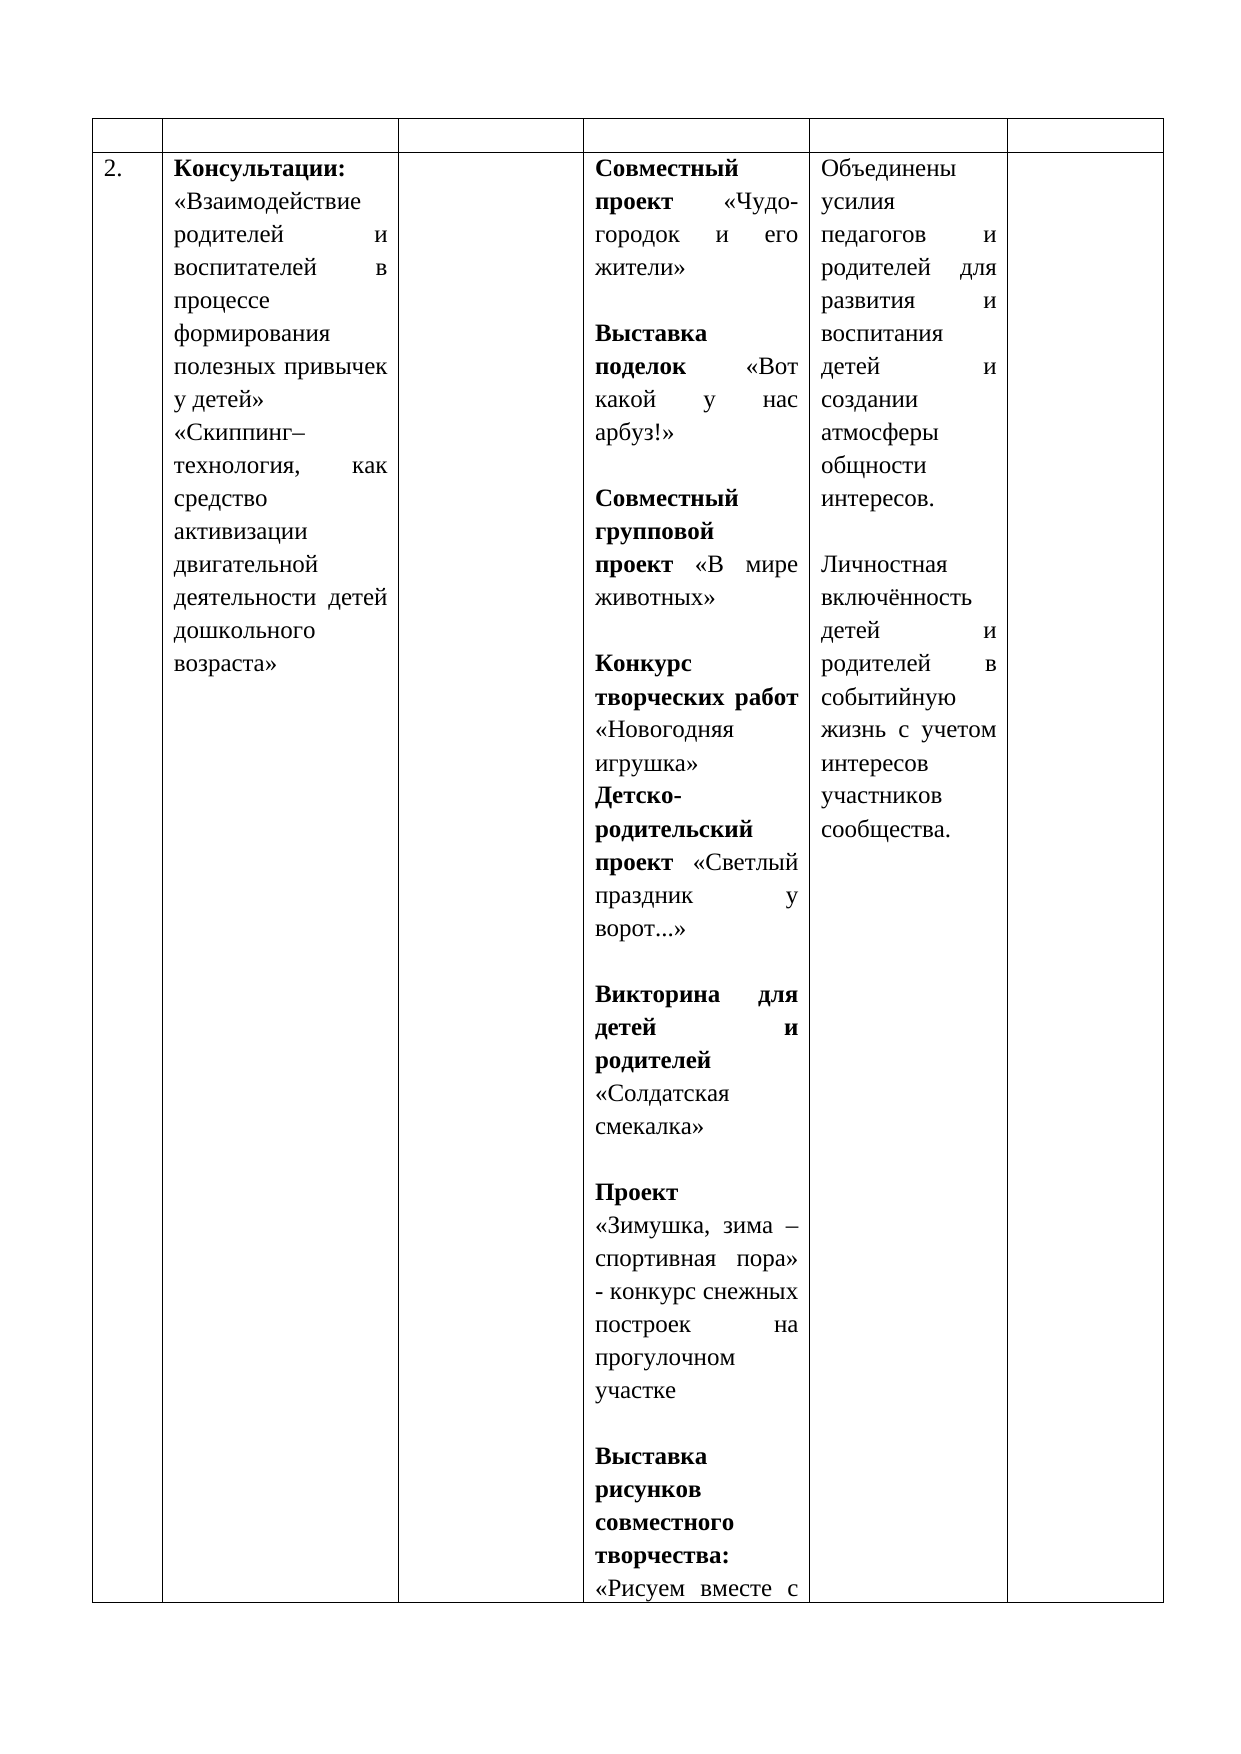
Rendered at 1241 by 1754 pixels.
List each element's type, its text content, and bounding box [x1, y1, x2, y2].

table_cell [584, 153, 809, 1602]
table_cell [1008, 119, 1163, 152]
table_cell 2. [93, 153, 162, 1602]
table_cell [1008, 153, 1163, 1602]
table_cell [163, 153, 398, 1602]
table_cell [810, 153, 1007, 1602]
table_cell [584, 119, 809, 152]
table_cell [399, 153, 583, 1602]
table_cell 1. [93, 119, 162, 152]
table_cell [163, 119, 398, 152]
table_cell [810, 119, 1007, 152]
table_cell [399, 119, 583, 152]
